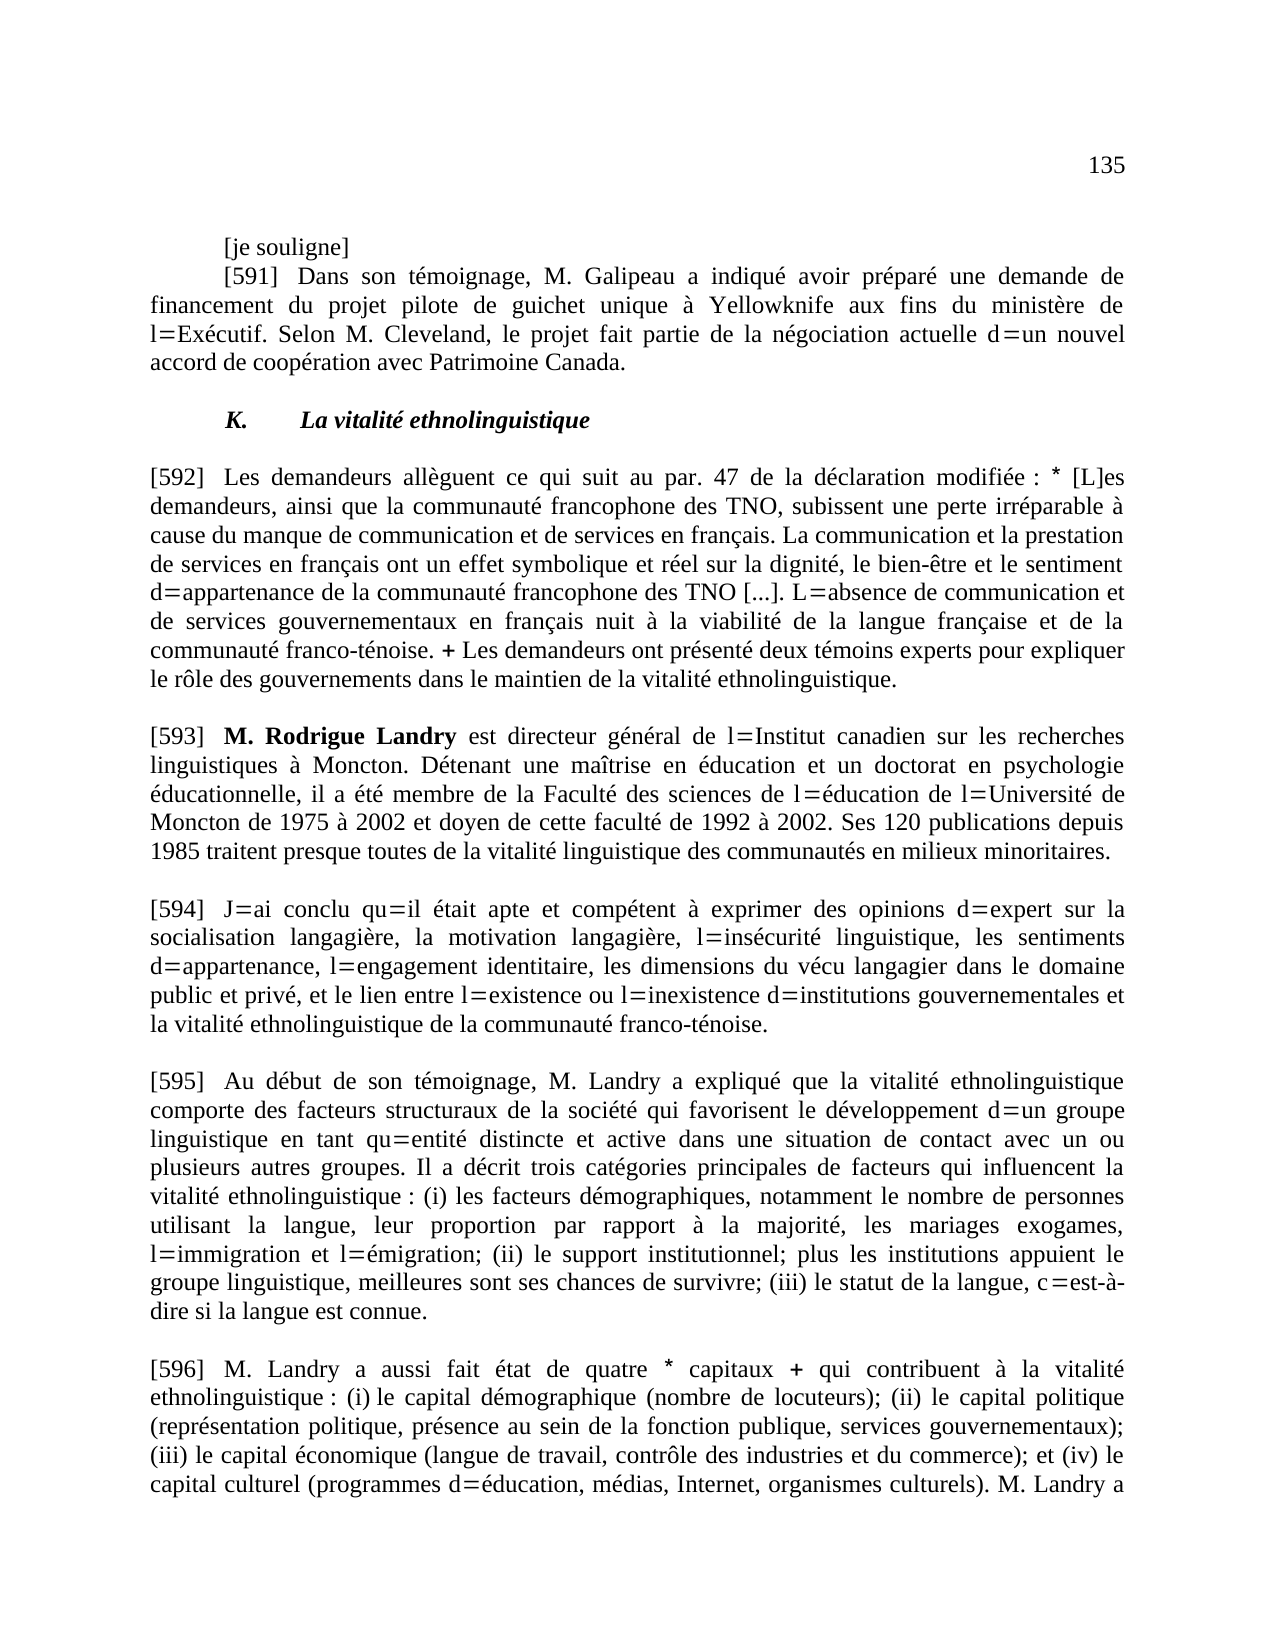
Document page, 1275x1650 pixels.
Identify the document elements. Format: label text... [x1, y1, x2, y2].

text Les demandeurs allèguent ce qui suit au par. 47 de la déclaration modifiée : [L]es demandeurs, ainsi que la communauté francophone des TNO, subissent une perte irréparable à cause du manque de communication et de services en français. La communication et la prestation de services en français ont un effet symbolique et réel sur la dignité, le bien-être et le sentiment dappartenance de la communauté francophone des TNO [...]. Labsence de communication et de services gouvernementaux en français nuit à la viabilité de la langue française et de la communauté franco-ténoise. Les demandeurs ont présenté deux témoins experts pour expliquer le rôle des gouvernements dans le maintien de la vitalité ethnolinguistique. [150, 462, 1125, 692]
text K. La vitalité ethnolinguistique [225, 405, 1125, 434]
text Au début de son témoignage, M. Landry a expliqué que la vitalité ethnolinguistique comporte des facteurs structuraux de la société qui favorisent le développement dun groupe linguistique en tant quentité distincte et active dans une situation de contact avec un ou plusieurs autres groupes. Il a décrit trois catégories principales de facteurs qui influencent la vitalité ethnolinguistique : (i) les facteurs démographiques, notamment le nombre de personnes utilisant la langue, leur proportion par rapport à la majorité, les mariages exogames, limmigration et lémigration; (ii) le support institutionnel; plus les institutions appuient le groupe linguistique, meilleures sont ses chances de survivre; (iii) le statut de la langue, cest-à-dire si la langue est connue. [150, 1066, 1125, 1325]
text Dans son témoignage, M. Galipeau a indiqué avoir préparé une demande de financement du projet pilote de guichet unique à Yellowknife aux fins du ministère de lExécutif. Selon M. Cleveland, le projet fait partie de la négociation actuelle dun nouvel accord de coopération avec Patrimoine Canada. [150, 261, 1125, 376]
text M. Rodrigue Landry est directeur général de lInstitut canadien sur les recherches linguistiques à Moncton. Détenant une maîtrise en éducation et un doctorat en psychologie éducationnelle, il a été membre de la Faculté des sciences de léducation de lUniversité de Moncton de 1975 à 2002 et doyen de cette faculté de 1992 à 2002. Ses 120 publications depuis 1985 traitent presque toutes de la vitalité linguistique des communautés en milieux minoritaires. [150, 721, 1125, 865]
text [150, 1354, 1125, 1497]
text [je souligne] [150, 232, 1125, 261]
text Jai conclu quil était apte et compétent à exprimer des opinions dexpert sur la socialisation langagière, la motivation langagière, linsécurité linguistique, les sentiments dappartenance, lengagement identitaire, les dimensions du vécu langagier dans le domaine public et privé, et le lien entre lexistence ou linexistence dinstitutions gouvernementales et la vitalité ethnolinguistique de la communauté franco-ténoise. [150, 894, 1125, 1037]
